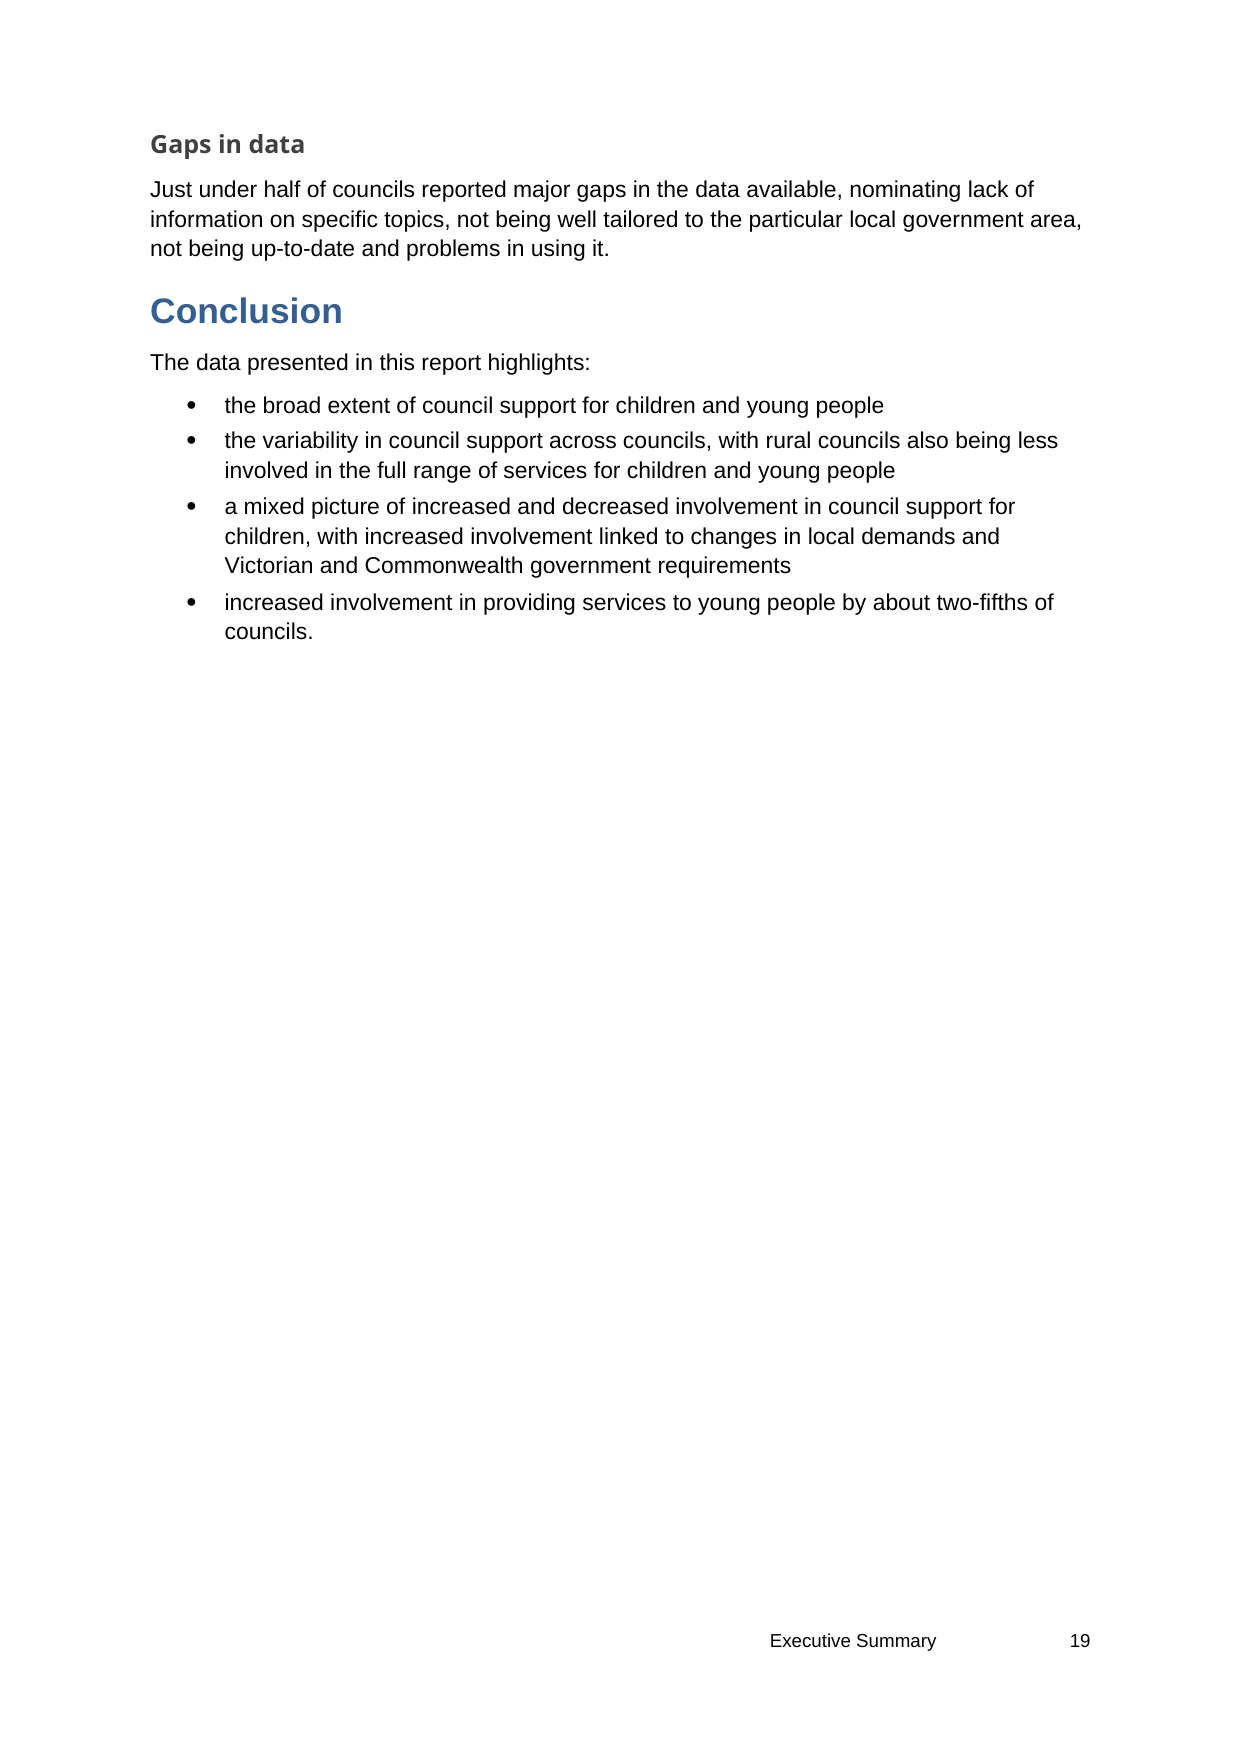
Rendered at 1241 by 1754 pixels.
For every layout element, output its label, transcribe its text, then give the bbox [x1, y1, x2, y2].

list the variability in council support across councils, with rural councils also being less involved in the full range of services for children and young people [187, 427, 1090, 483]
text Just under half of councils reported major gaps in the data available, nominating lack of information on specific topics, not being well tailored to the particular local government area, not being up-to-date and problems in using it. [150, 176, 1090, 262]
subtitle Conclusion [150, 290, 1090, 331]
list a mixed picture of increased and decreased involvement in council support for children, with increased involvement linked to changes in local demands and Victorian and Commonwealth government requirements [187, 493, 1090, 579]
text The data presented in this report highlights: [150, 349, 1090, 376]
subtitle Gaps in data [150, 126, 1090, 161]
list the broad extent of council support for children and young people [187, 392, 1090, 418]
list increased involvement in providing services to young people by about two-fifths of councils. [187, 588, 1090, 644]
